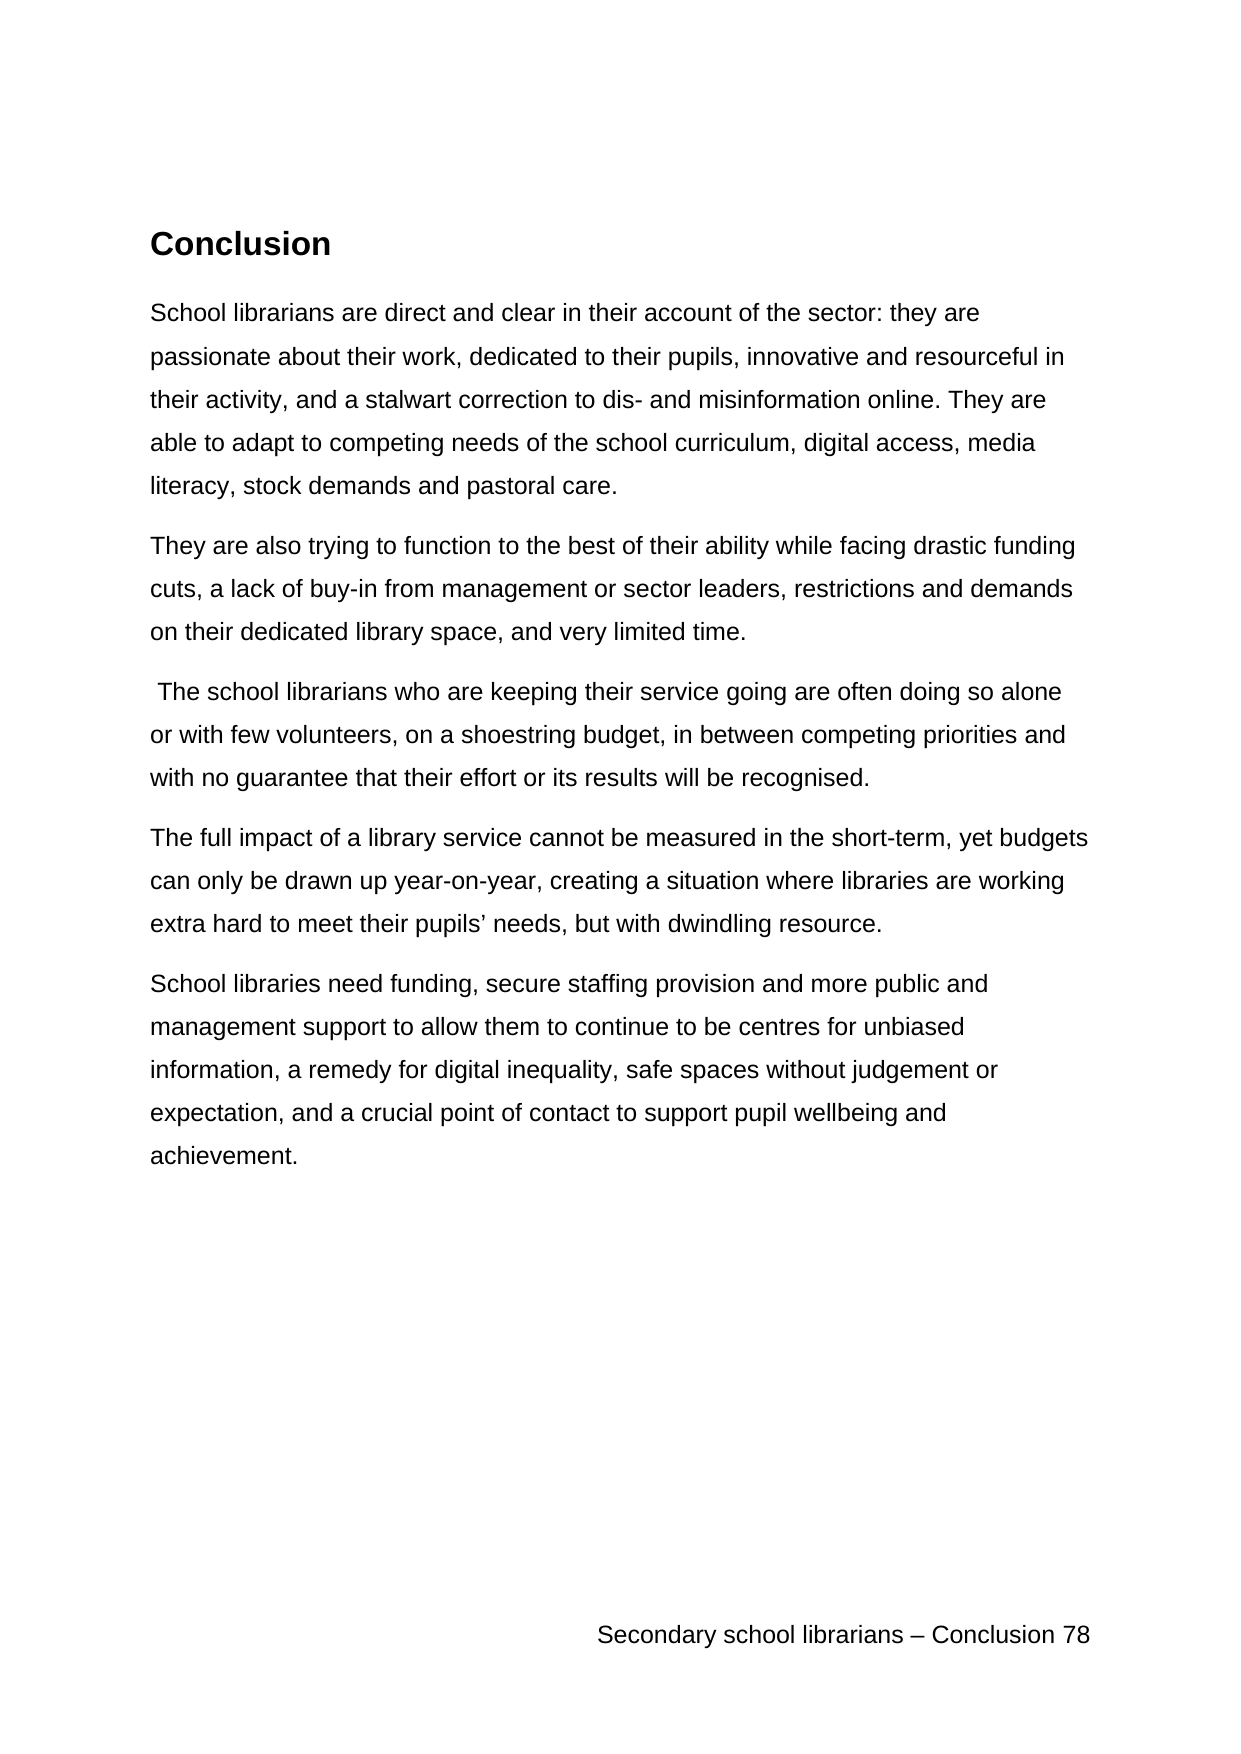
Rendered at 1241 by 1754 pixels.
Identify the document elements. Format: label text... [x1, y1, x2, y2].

text School libraries need funding, secure staffing provision and more public and management support to allow them to continue to be centres for unbiased information, a remedy for digital inequality, safe spaces without judgement or expectation, and a crucial point of contact to support pupil wellbeing and achievement. [150, 969, 1090, 1170]
subtitle Conclusion [150, 224, 1090, 262]
text The school librarians who are keeping their service going are often doing so alone or with few volunteers, on a shoestring budget, in between competing priorities and with no guarantee that their effort or its results will be recognised. [150, 677, 1090, 792]
text They are also trying to function to the best of their ability while facing drastic funding cuts, a lack of buy-in from management or sector leaders, restrictions and demands on their dedicated library space, and very limited time. [150, 531, 1090, 646]
text School librarians are direct and clear in their account of the sector: they are passionate about their work, dedicated to their pupils, innovative and resourceful in their activity, and a stalwart correction to dis- and misinformation online. They are able to adapt to competing needs of the school curriculum, digital access, media literacy, stock demands and pastoral care. [150, 298, 1090, 499]
text The full impact of a library service cannot be measured in the short-term, yet budgets can only be drawn up year-on-year, creating a situation where libraries are working extra hard to meet their pupils’ needs, but with dwindling resource. [150, 823, 1090, 938]
